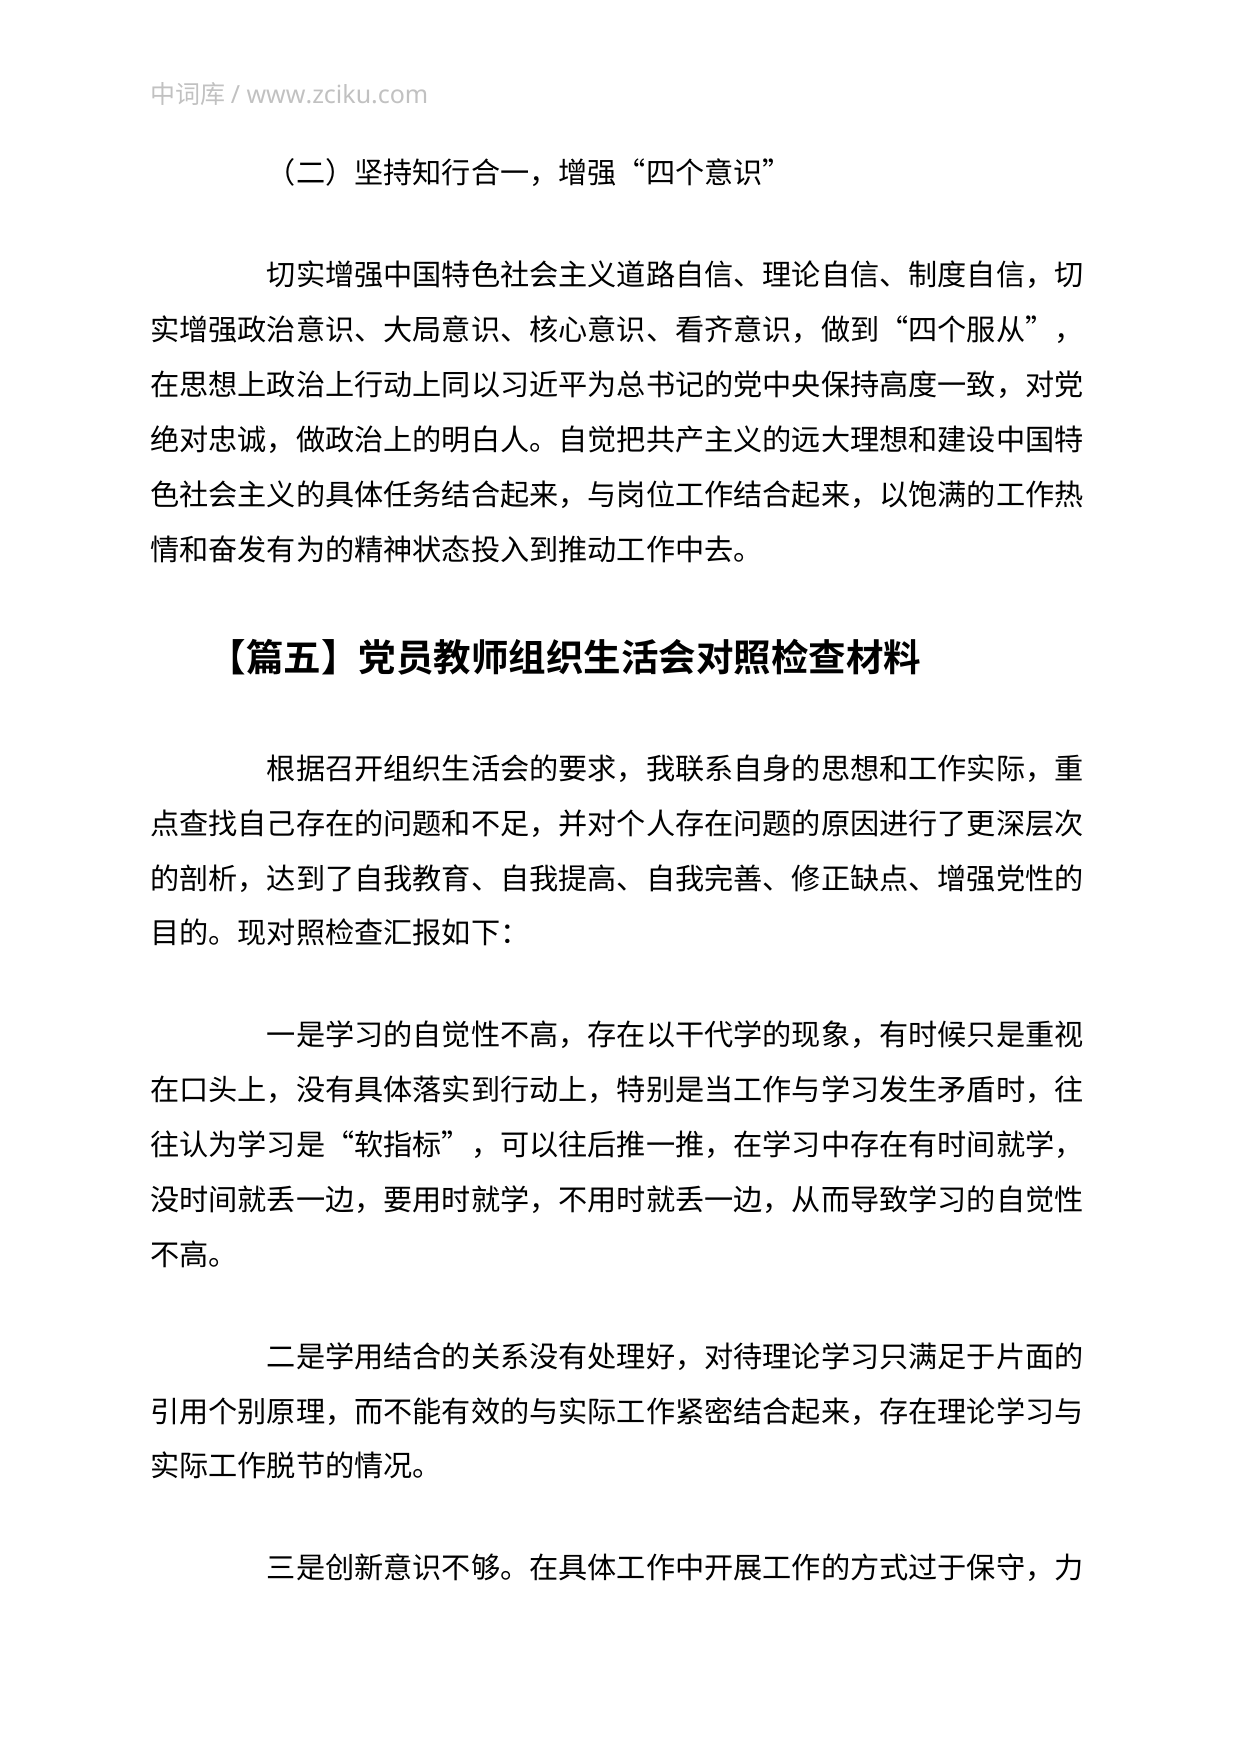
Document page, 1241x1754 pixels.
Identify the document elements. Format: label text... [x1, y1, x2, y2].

text 切实增强中国特色社会主义道路自信、理论自信、制度自信，切实增强政治意识、大局意识、核心意识、看齐意识，做到“四个服从”，在思想上政治上行动上同以习近平为总书记的党中央保持高度一致，对党绝对忠诚，做政治上的明白人。自觉把共产主义的远大理想和建设中国特色社会主义的具体任务结合起来，与岗位工作结合起来，以饱满的工作热情和奋发有为的精神状态投入到推动工作中去。 [150, 252, 1090, 568]
text 根据召开组织生活会的要求，我联系自身的思想和工作实际，重点查找自己存在的问题和不足，并对个人存在问题的原因进行了更深层次的剖析，达到了自我教育、自我提高、自我完善、修正缺点、增强党性的目的。现对照检查汇报如下： [150, 745, 1090, 952]
text 一是学习的自觉性不高，存在以干代学的现象，有时候只是重视在口头上，没有具体落实到行动上，特别是当工作与学习发生矛盾时，往往认为学习是“软指标”，可以往后推一推，在学习中存在有时间就学，没时间就丢一边，要用时就学，不用时就丢一边，从而导致学习的自觉性不高。 [150, 1012, 1090, 1274]
text （二）坚持知行合一，增强“四个意识” [150, 150, 1090, 192]
text 【篇五】党员教师组织生活会对照检查材料 [150, 628, 1090, 682]
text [150, 1545, 1090, 1587]
text 二是学用结合的关系没有处理好，对待理论学习只满足于片面的引用个别原理，而不能有效的与实际工作紧密结合起来，存在理论学习与实际工作脱节的情况。 [150, 1333, 1090, 1485]
